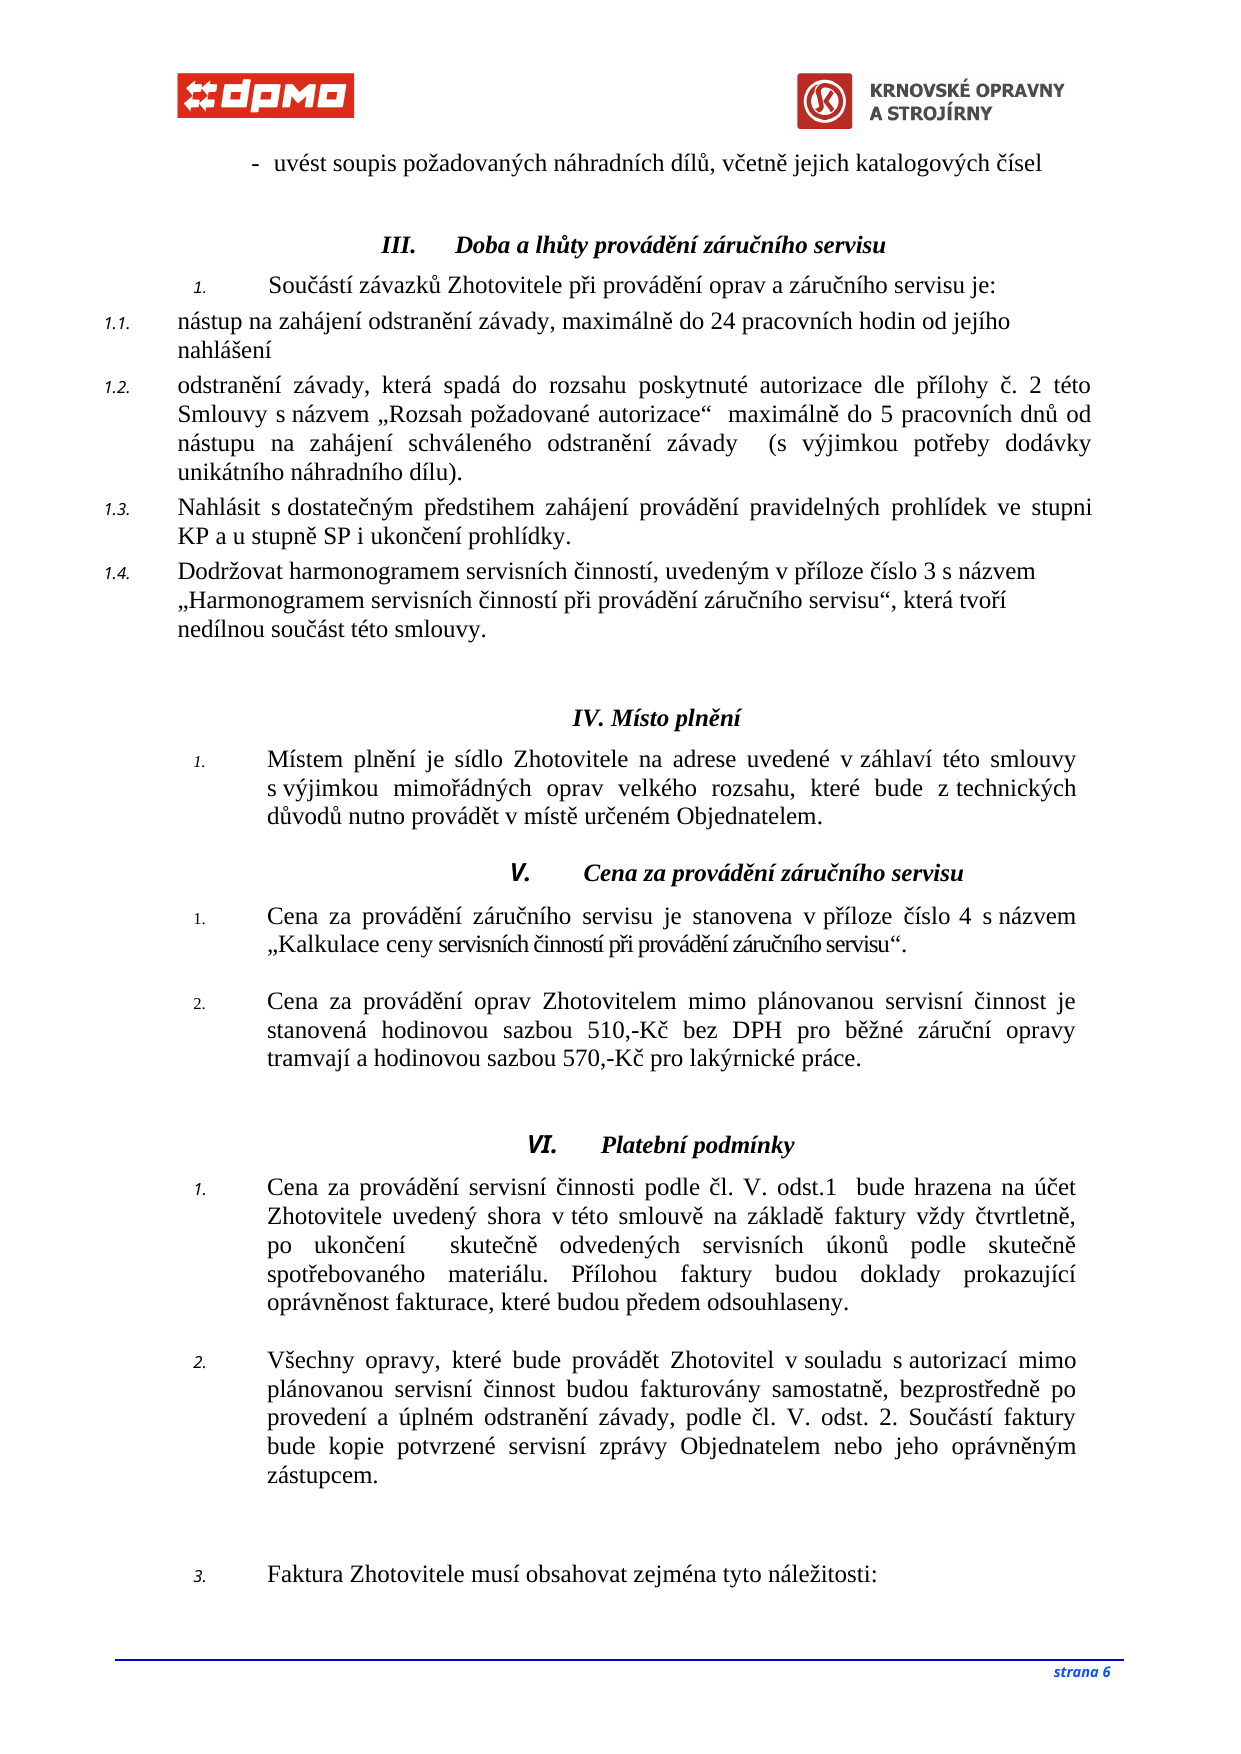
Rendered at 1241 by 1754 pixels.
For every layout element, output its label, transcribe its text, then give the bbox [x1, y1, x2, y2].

list Cena za provádění servisní činnosti podle čl. V. odst.1 bude hrazena na účet Zhotovitele uvedený shora v této smlouvě na základě faktury vždy čtvrtletně, po ukončení skutečně odvedených servisních úkonů podle skutečně spotřebovaného materiálu. Přílohou faktury budou doklady prokazující oprávněnost fakturace, které budou předem odsouhlaseny. [193, 1172, 1076, 1316]
picture [797, 73, 1065, 129]
list Všechny opravy, které bude provádět Zhotovitel v souladu s autorizací mimo plánovanou servisní činnost budou fakturovány samostatně, bezprostředně po provedení a úplném odstranění závady, podle čl. V. odst. 2. Součástí faktury bude kopie potvrzené servisní zprávy Objednatelem nebo jeho oprávněným zástupcem. [193, 1345, 1076, 1489]
list Součástí závazků Zhotovitele při provádění oprav a záručního servisu je: [193, 271, 1076, 299]
subtitle III. Doba a lhůty provádění záručního servisu [177, 230, 1092, 258]
list odstranění závady, která spadá do rozsahu poskytnuté autorizace dle přílohy č. 2 této Smlouvy s názvem „Rozsah požadované autorizace“ maximálně do 5 pracovních dnů od nástupu na zahájení schváleného odstranění závady (s výjimkou potřeby dodávky unikátního náhradního dílu). [103, 370, 1093, 485]
subtitle Platební podmínky [527, 1126, 1092, 1161]
list Cena za provádění oprav Zhotovitelem mimo plánovanou servisní činnost je stanovená hodinovou sazbou 510,-Kč bez DPH pro běžné záruční opravy tramvají a hodinovou sazbou 570,-Kč pro lakýrnické práce. [193, 987, 1076, 1072]
list uvést soupis požadovaných náhradních dílů, včetně jejich katalogových čísel [251, 148, 1093, 176]
list Místem plnění je sídlo Zhotovitele na adrese uvedené v záhlaví této smlouvy s výjimkou mimořádných oprav velkého rozsahu, které bude z technických důvodů nutno provádět v místě určeném Objednatelem. [193, 744, 1076, 830]
list Faktura Zhotovitele musí obsahovat zejména tyto náležitosti: [193, 1559, 1093, 1587]
subtitle Cena za provádění záručního servisu [383, 855, 1092, 889]
list Nahlásit s dostatečným předstihem zahájení provádění pravidelných prohlídek ve stupni KP a u stupně SP i ukončení prohlídky. [103, 492, 1093, 549]
picture [177, 73, 355, 118]
list nástup na zahájení odstranění závady, maximálně do 24 pracovních hodin od jejího nahlášení [103, 306, 1093, 364]
list Cena za provádění záručního servisu je stanovena v příloze číslo 4 s názvem „Kalkulace ceny servisních činností při provádění záručního servisu“. [193, 901, 1076, 958]
list Dodržovat harmonogramem servisních činností, uvedeným v příloze číslo 3 s názvem „Harmonogramem servisních činností při provádění záručního servisu“, která tvoří nedílnou součást této smlouvy. [103, 556, 1093, 642]
subtitle IV. Místo plnění [572, 703, 1092, 732]
